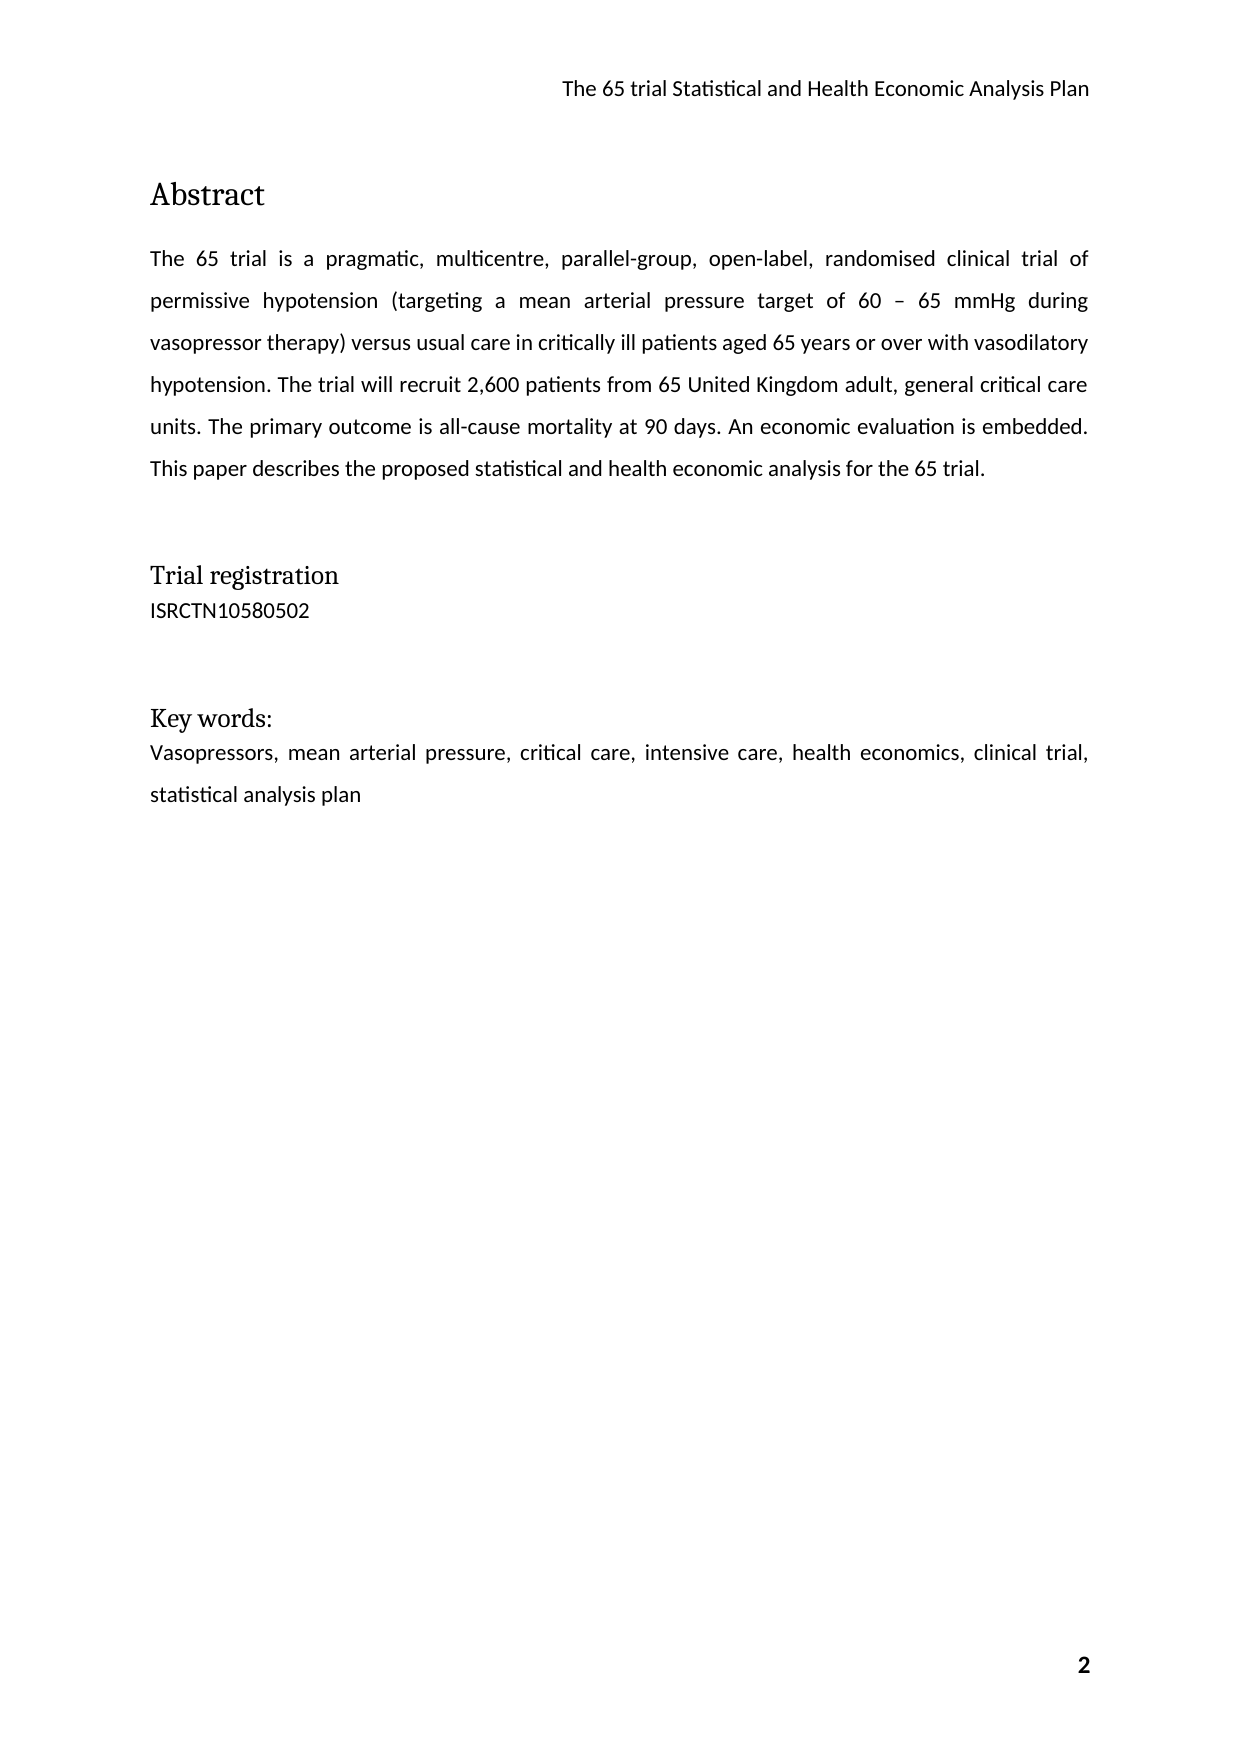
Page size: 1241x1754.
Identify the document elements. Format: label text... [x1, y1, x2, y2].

text Vasopressors, mean arterial pressure, critical care, intensive care, health economics, clinical trial, statistical analysis plan [150, 738, 1090, 808]
text ISRCTN10580502 [150, 596, 1090, 624]
subtitle Abstract [150, 175, 1090, 213]
subtitle Trial registration [150, 560, 1090, 592]
subtitle Key words: [150, 703, 1090, 734]
text The 65 trial is a pragmatic, multicentre, parallel-group, open-label, randomised clinical trial of permissive hypotension (targeting a mean arterial pressure target of 60 – 65 mmHg during vasopressor therapy) versus usual care in critically ill patients aged 65 years or over with vasodilatory hypotension. The trial will recruit 2,600 patients from 65 United Kingdom adult, general critical care units. The primary outcome is all-cause mortality at 90 days. An economic evaluation is embedded. This paper describes the proposed statistical and health economic analysis for the 65 trial. [150, 244, 1090, 482]
